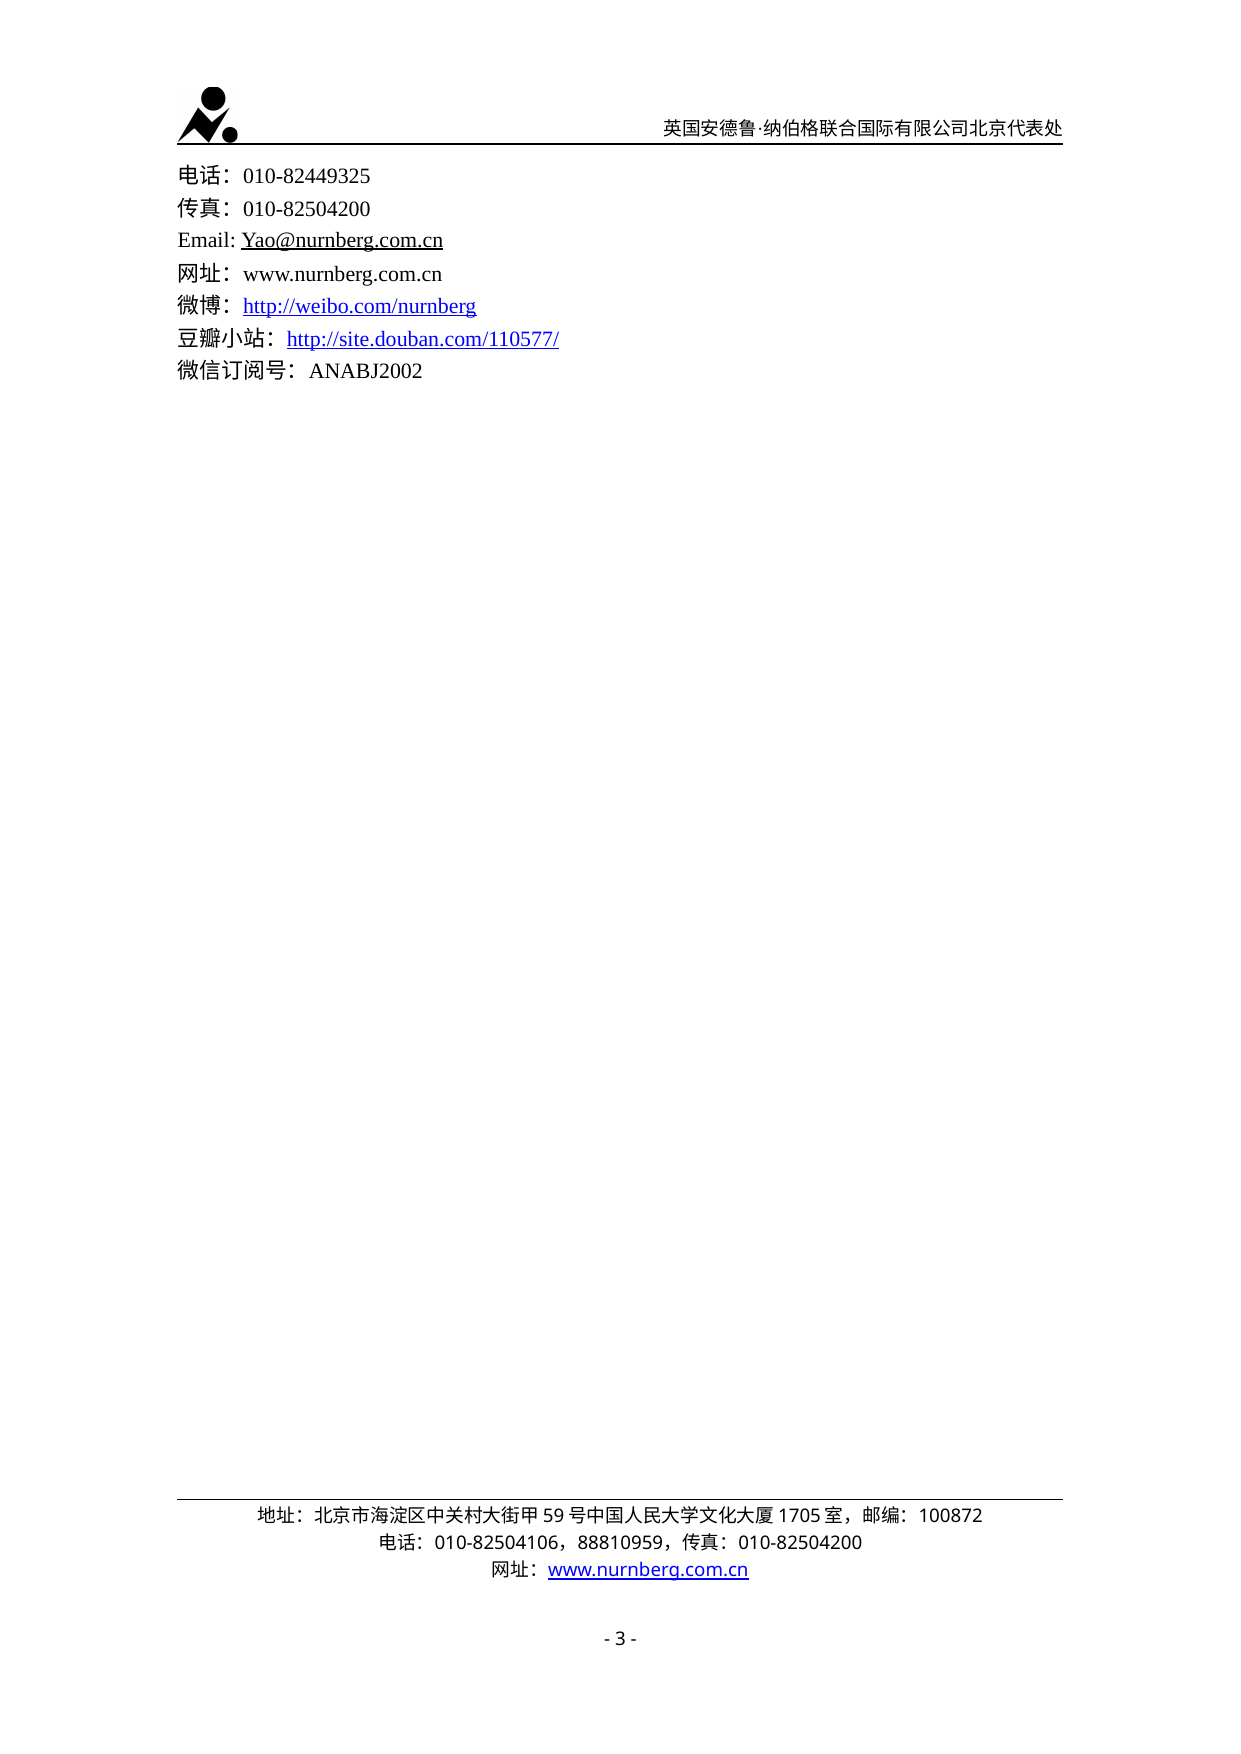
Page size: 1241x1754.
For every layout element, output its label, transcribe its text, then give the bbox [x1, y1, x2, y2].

text 微博：http://weibo.com/nurnberg [177, 288, 1063, 320]
text 微信订阅号：ANABJ2002 [177, 353, 1063, 385]
text 传真：010-82504200 [177, 190, 1063, 223]
text Email: Yao@nurnberg.com.cn [177, 223, 1063, 255]
text 网址：www.nurnberg.com.cn [177, 255, 1063, 288]
text 豆瓣小站：http://site.douban.com/110577/ [177, 320, 1063, 353]
picture [177, 87, 238, 143]
text 北京市海淀区中关村大街甲59号中国人民大学文化大厦1705室, 邮编：100872 电话：010-82449325 [177, 158, 1063, 190]
